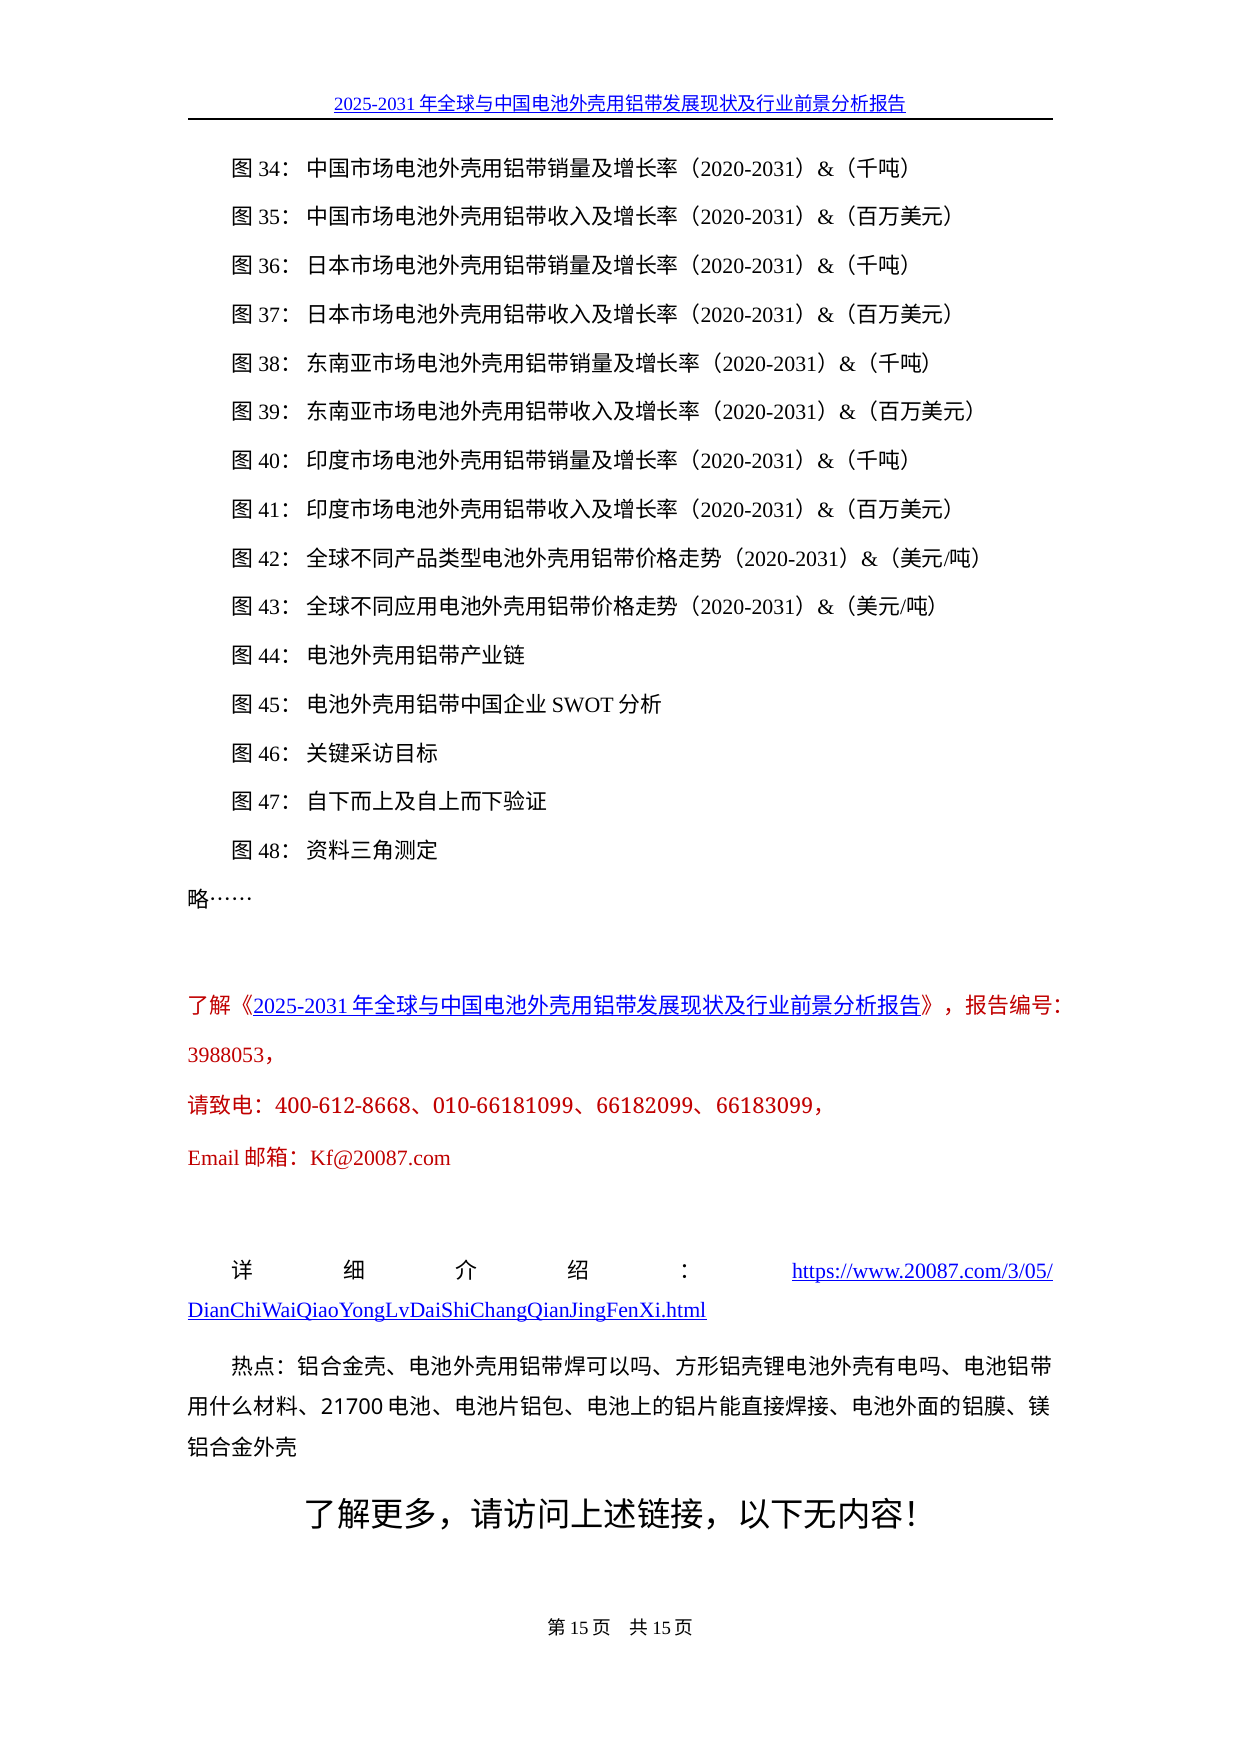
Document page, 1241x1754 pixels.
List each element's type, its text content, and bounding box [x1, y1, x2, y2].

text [187, 150, 1053, 914]
text 请致电：400-612-8668、010-66181099、66182099、66183099， [187, 1088, 1053, 1121]
text 了解《2025-2031年全球与中国电池外壳用铝带发展现状及行业前景分析报告》，报告编号：3988053， [187, 988, 1053, 1069]
text Email邮箱：Kf@20087.com [187, 1140, 1053, 1172]
text 详细介绍：https://www.20087.com/3/05/DianChiWaiQiaoYongLvDaiShiChangQianJingFenXi.html [187, 1253, 1053, 1326]
title 了解更多，请访问上述链接，以下无内容！ [187, 1479, 1053, 1544]
text 热点：铝合金壳、电池外壳用铝带焊可以吗、方形铝壳锂电池外壳有电吗、电池铝带用什么材料、21700电池、电池片铝包、电池上的铝片能直接焊接、电池外面的铝膜、镁铝合金外壳 [187, 1348, 1053, 1462]
